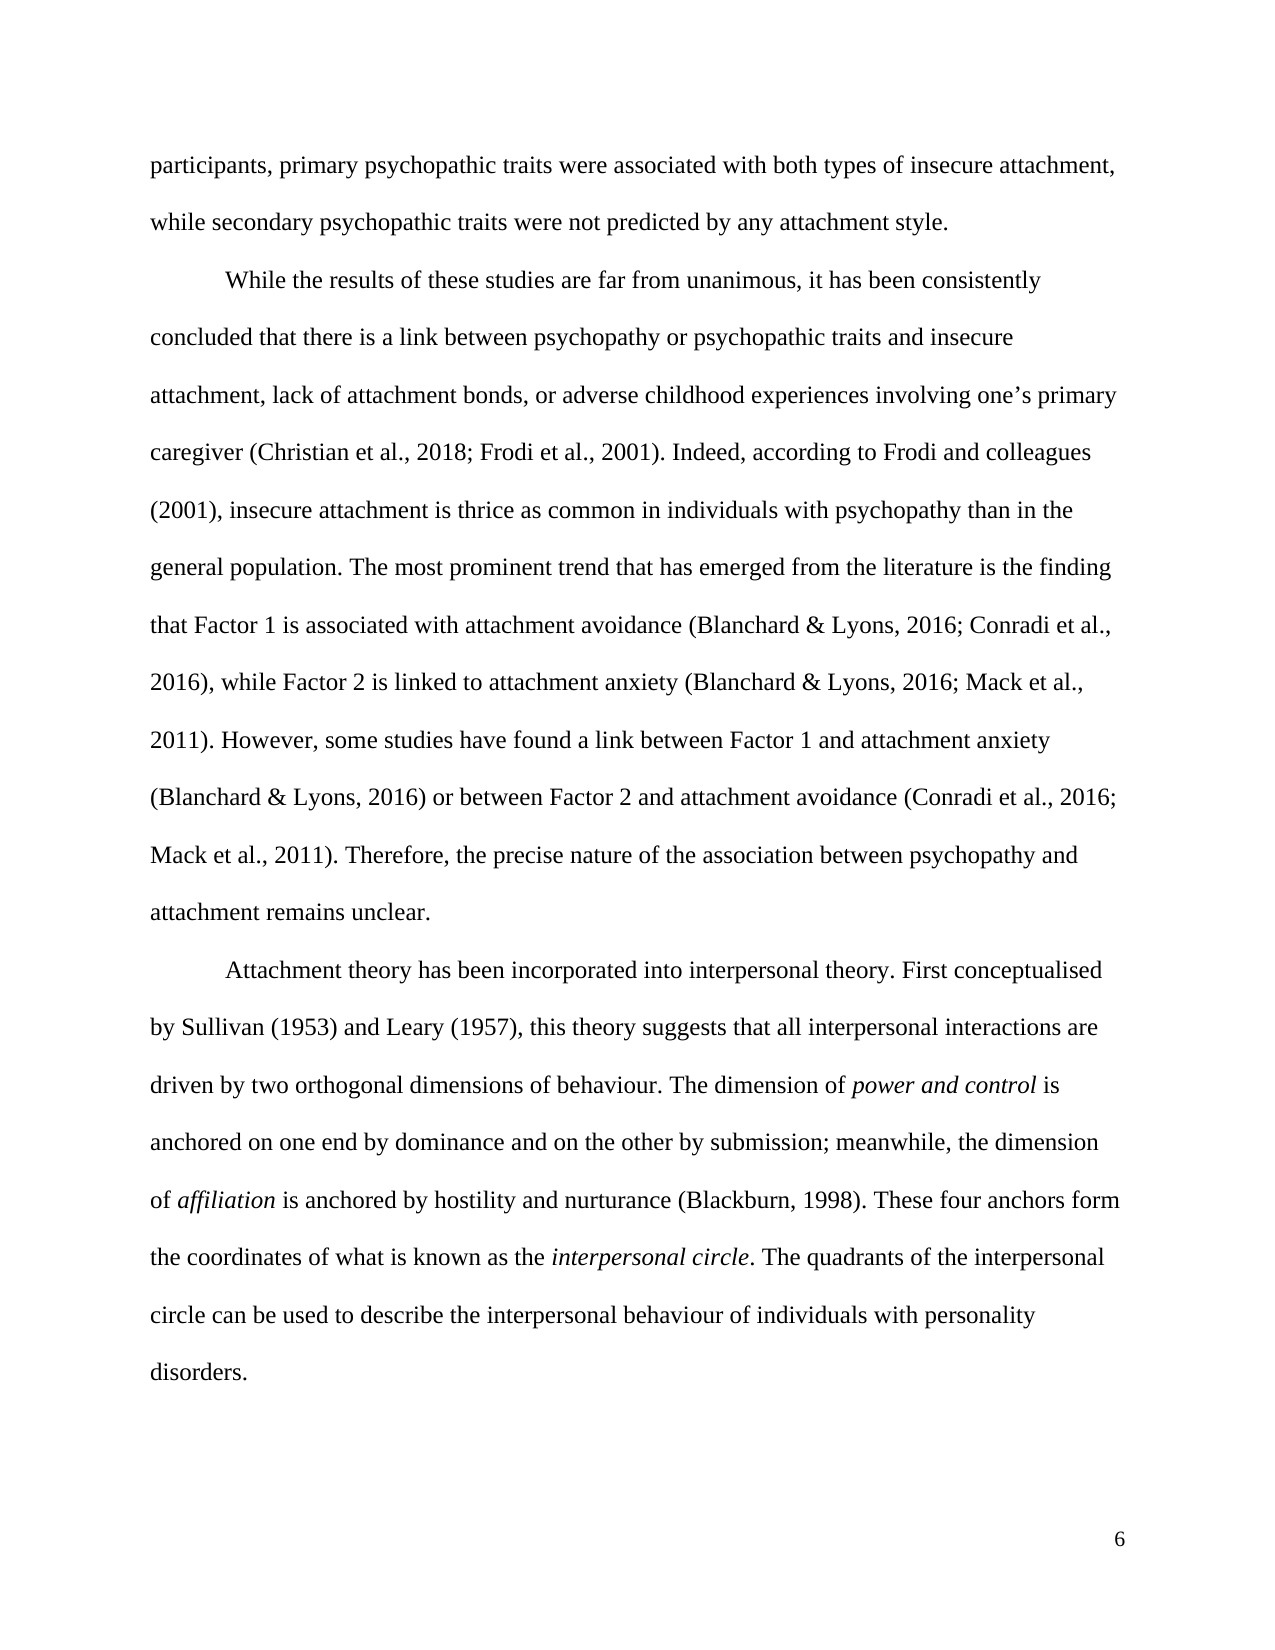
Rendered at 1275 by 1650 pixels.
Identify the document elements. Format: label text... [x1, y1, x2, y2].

text While the results of these studies are far from unanimous, it has been consistently concluded that there is a link between psychopathy or psychopathic traits and insecure attachment, lack of attachment bonds, or adverse childhood experiences involving one’s primary caregiver (Christian et al., 2018; Frodi et al., 2001). Indeed, according to Frodi and colleagues (2001), insecure attachment is thrice as common in individuals with psychopathy than in the general population. The most prominent trend that has emerged from the literature is the finding that Factor 1 is associated with attachment avoidance (Blanchard & Lyons, 2016; Conradi et al., 2016), while Factor 2 is linked to attachment anxiety (Blanchard & Lyons, 2016; Mack et al., 2011). However, some studies have found a link between Factor 1 and attachment anxiety (Blanchard & Lyons, 2016) or between Factor 2 and attachment avoidance (Conradi et al., 2016; Mack et al., 2011). Therefore, the precise nature of the association between psychopathy and attachment remains unclear. [150, 265, 1125, 926]
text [150, 150, 1125, 236]
text Attachment theory has been incorporated into interpersonal theory. First conceptualised by Sullivan (1953) and Leary (1957), this theory suggests that all interpersonal interactions are driven by two orthogonal dimensions of behaviour. The dimension of power and control is anchored on one end by dominance and on the other by submission; meanwhile, the dimension of affiliation is anchored by hostility and nurturance (Blackburn, 1998). These four anchors form the coordinates of what is known as the interpersonal circle. The quadrants of the interpersonal circle can be used to describe the interpersonal behaviour of individuals with personality disorders. [150, 955, 1125, 1386]
